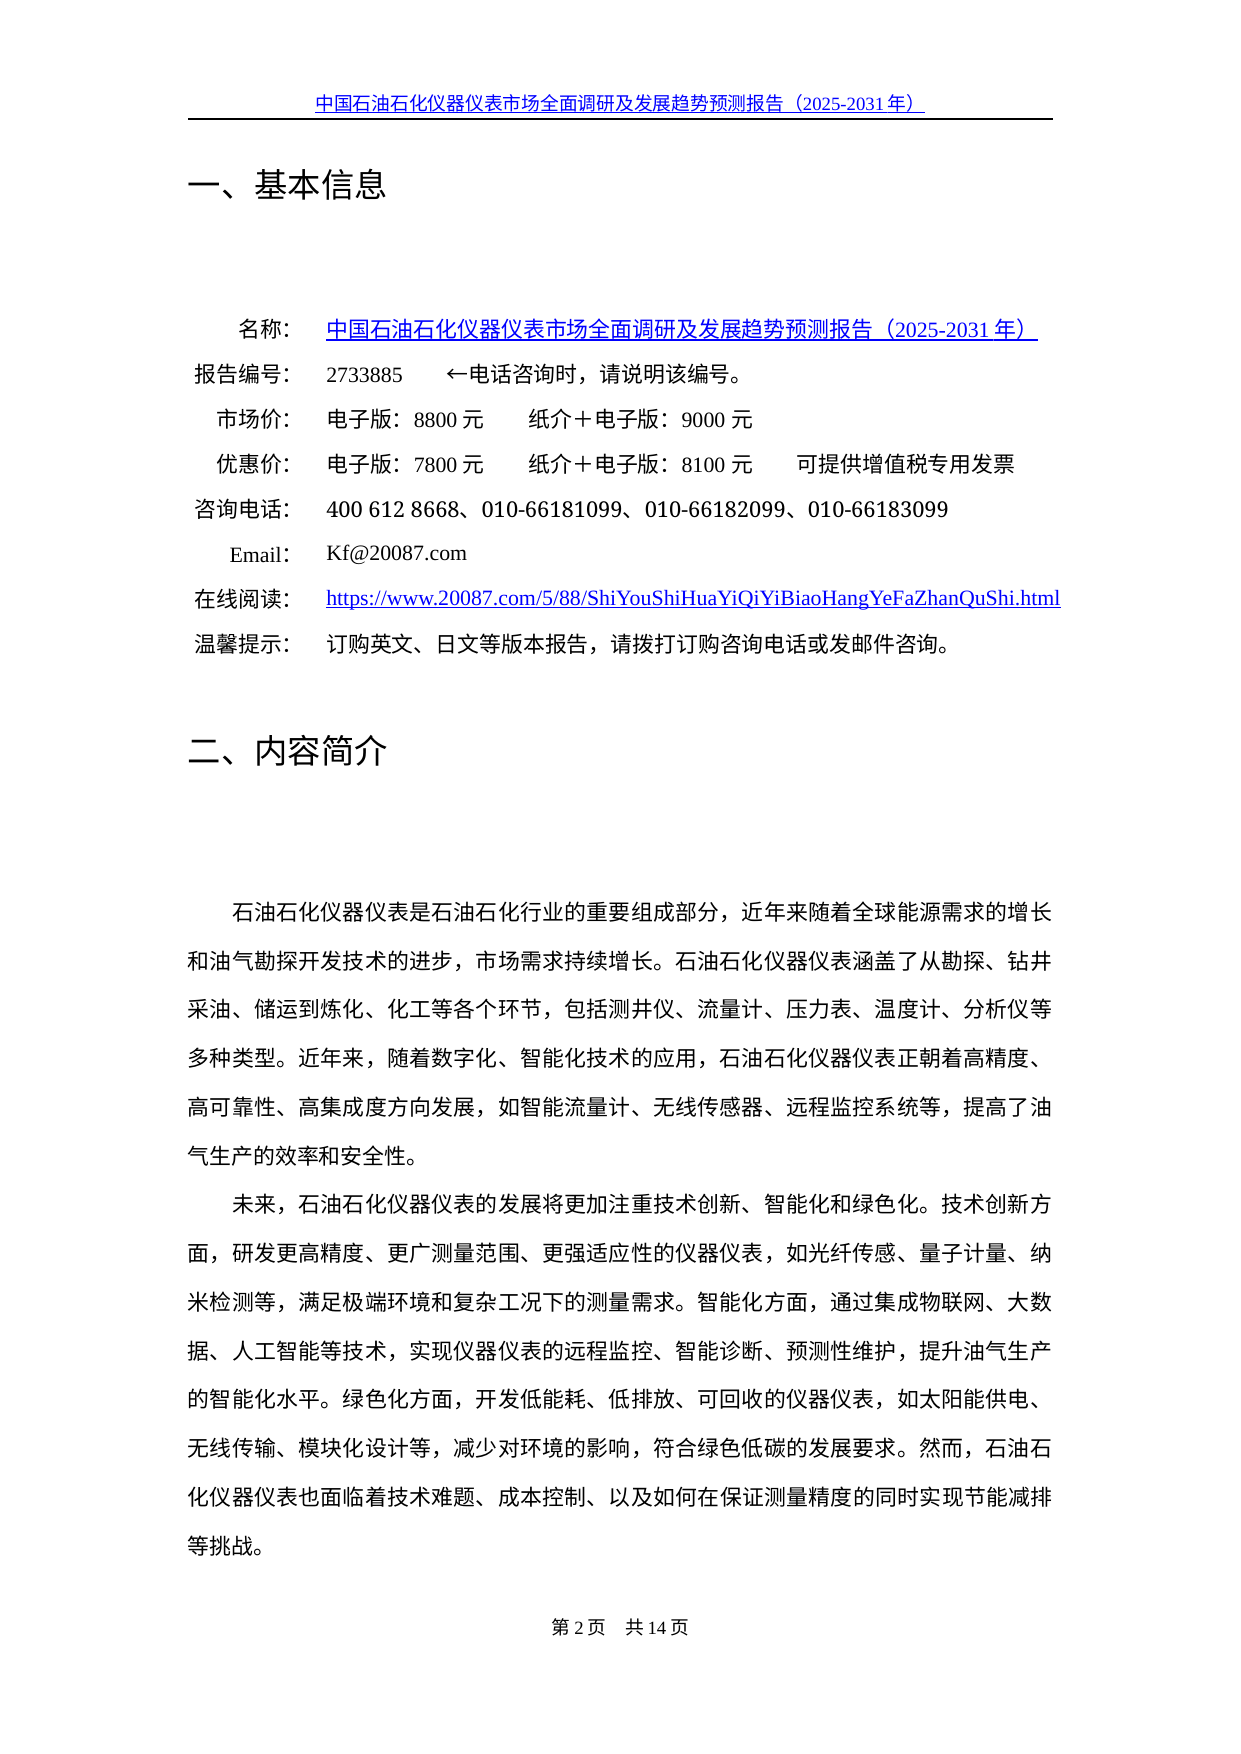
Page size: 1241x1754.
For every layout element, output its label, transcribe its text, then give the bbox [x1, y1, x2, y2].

table_cell 电子版：7800 元 纸介＋电子版：8100 元 可提供增值税专用发票 [315, 447, 1073, 492]
table_cell 优惠价： [167, 447, 315, 492]
table_cell 报告编号： [167, 357, 315, 402]
table_header 中国石油石化仪器仪表市场全面调研及发展趋势预测报告（2025-2031年） [315, 312, 1073, 357]
table_cell [315, 582, 1073, 627]
table_cell 市场价： [167, 402, 315, 447]
title 二、内容简介 [187, 717, 1053, 782]
table_header 名称： [167, 312, 315, 357]
table_cell 在线阅读： [167, 582, 315, 627]
table_cell 咨询电话： [167, 492, 315, 537]
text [187, 894, 1053, 1561]
table_cell 400 612 8668、010-66181099、010-66182099、010-66183099 [315, 492, 1073, 537]
table_cell Email： [167, 537, 315, 582]
table_cell 订购英文、日文等版本报告，请拨打订购咨询电话或发邮件咨询。 [315, 627, 1073, 672]
table_cell 电子版：8800 元 纸介＋电子版：9000 元 [315, 402, 1073, 447]
title 一、基本信息 [187, 150, 1053, 215]
table_cell Kf@20087.com [315, 537, 1073, 582]
table_cell 温馨提示： [167, 627, 315, 672]
table_cell 2733885 ←电话咨询时，请说明该编号。 [315, 357, 1073, 402]
